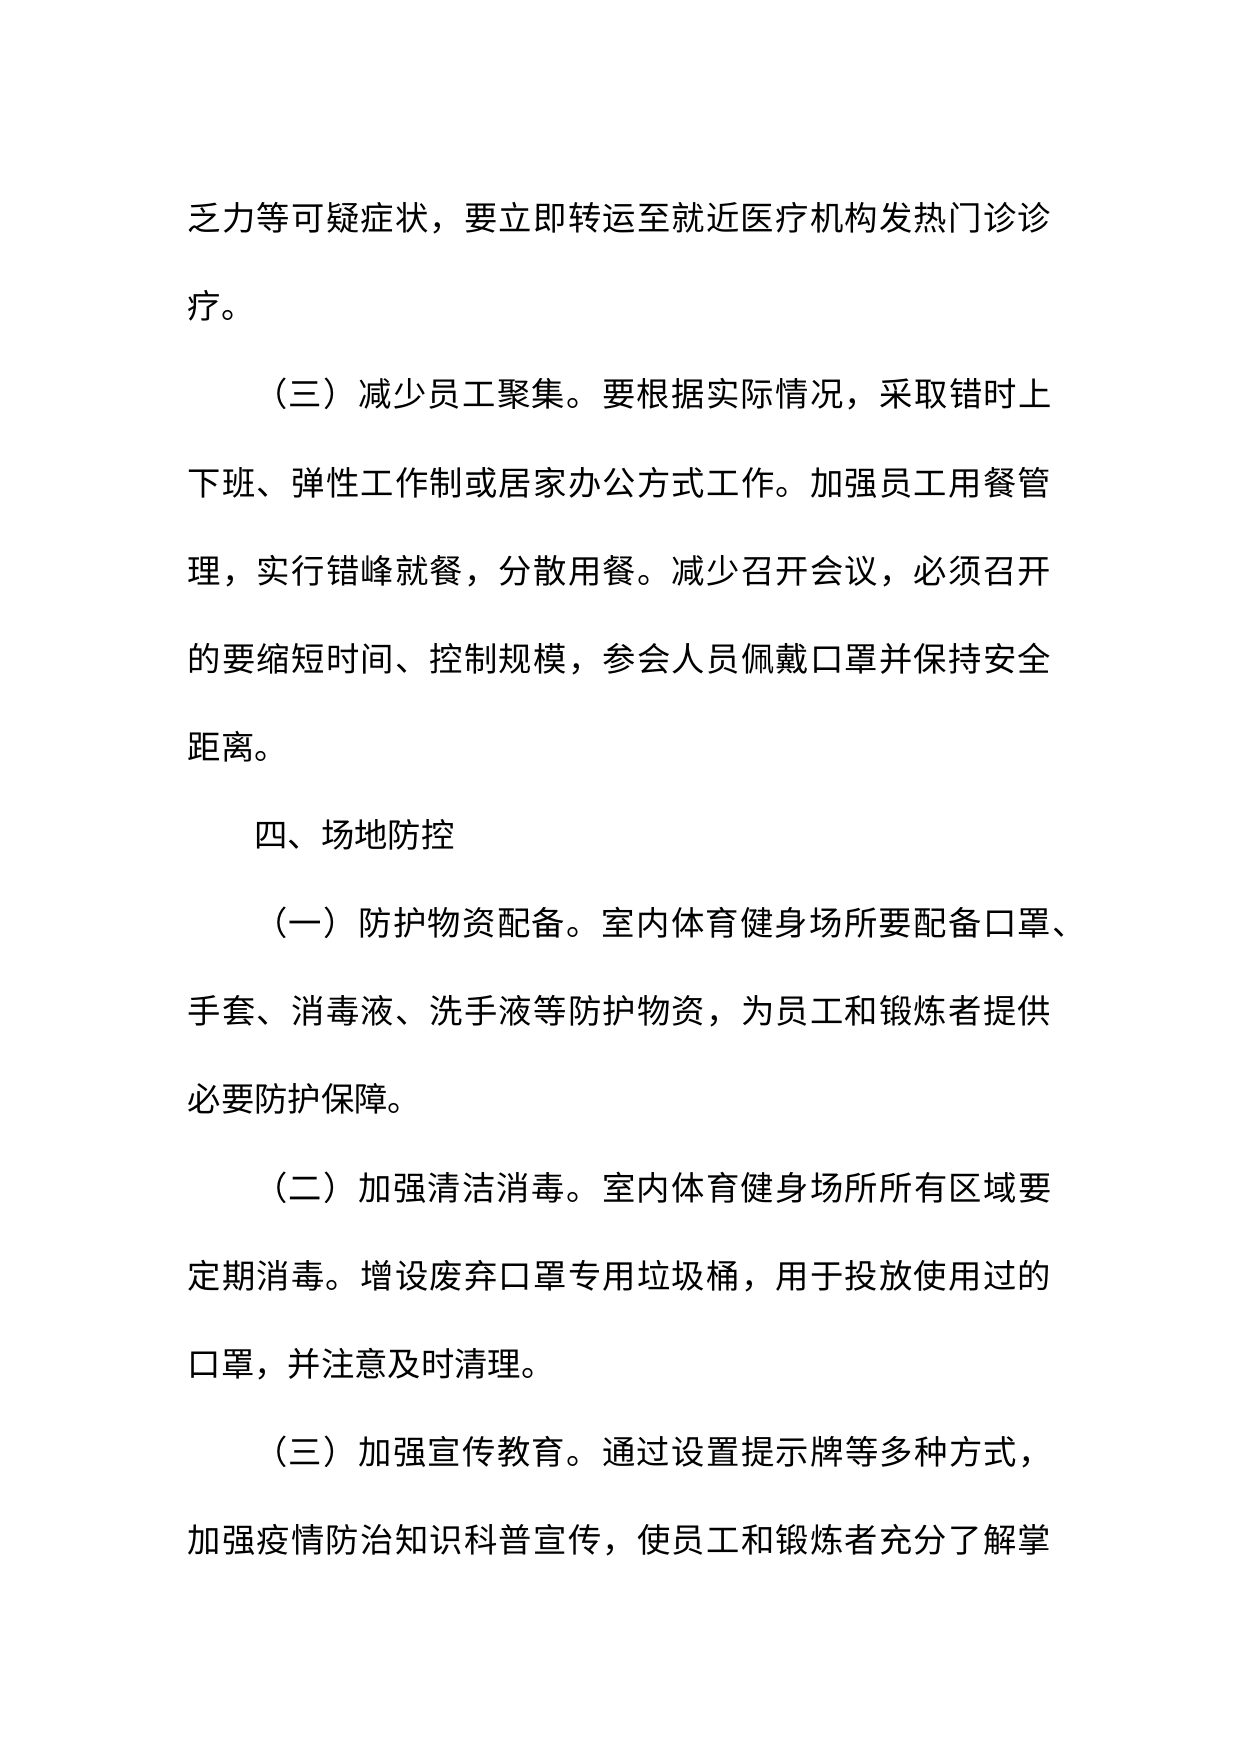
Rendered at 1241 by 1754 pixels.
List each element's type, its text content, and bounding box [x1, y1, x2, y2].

text （一）防护物资配备。室内体育健身场所要配备口罩、手套、消毒液、洗手液等防护物资，为员工和锻炼者提供必要防护保障。 [187, 877, 1053, 1141]
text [187, 172, 1053, 348]
text 四、场地防控 [187, 789, 1053, 877]
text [187, 1406, 1053, 1582]
text （二）加强清洁消毒。室内体育健身场所所有区域要定期消毒。增设废弃口罩专用垃圾桶，用于投放使用过的口罩，并注意及时清理。 [187, 1141, 1053, 1406]
text （三）减少员工聚集。要根据实际情况，采取错时上下班、弹性工作制或居家办公方式工作。加强员工用餐管理，实行错峰就餐，分散用餐。减少召开会议，必须召开的要缩短时间、控制规模，参会人员佩戴口罩并保持安全距离。 [187, 348, 1053, 789]
